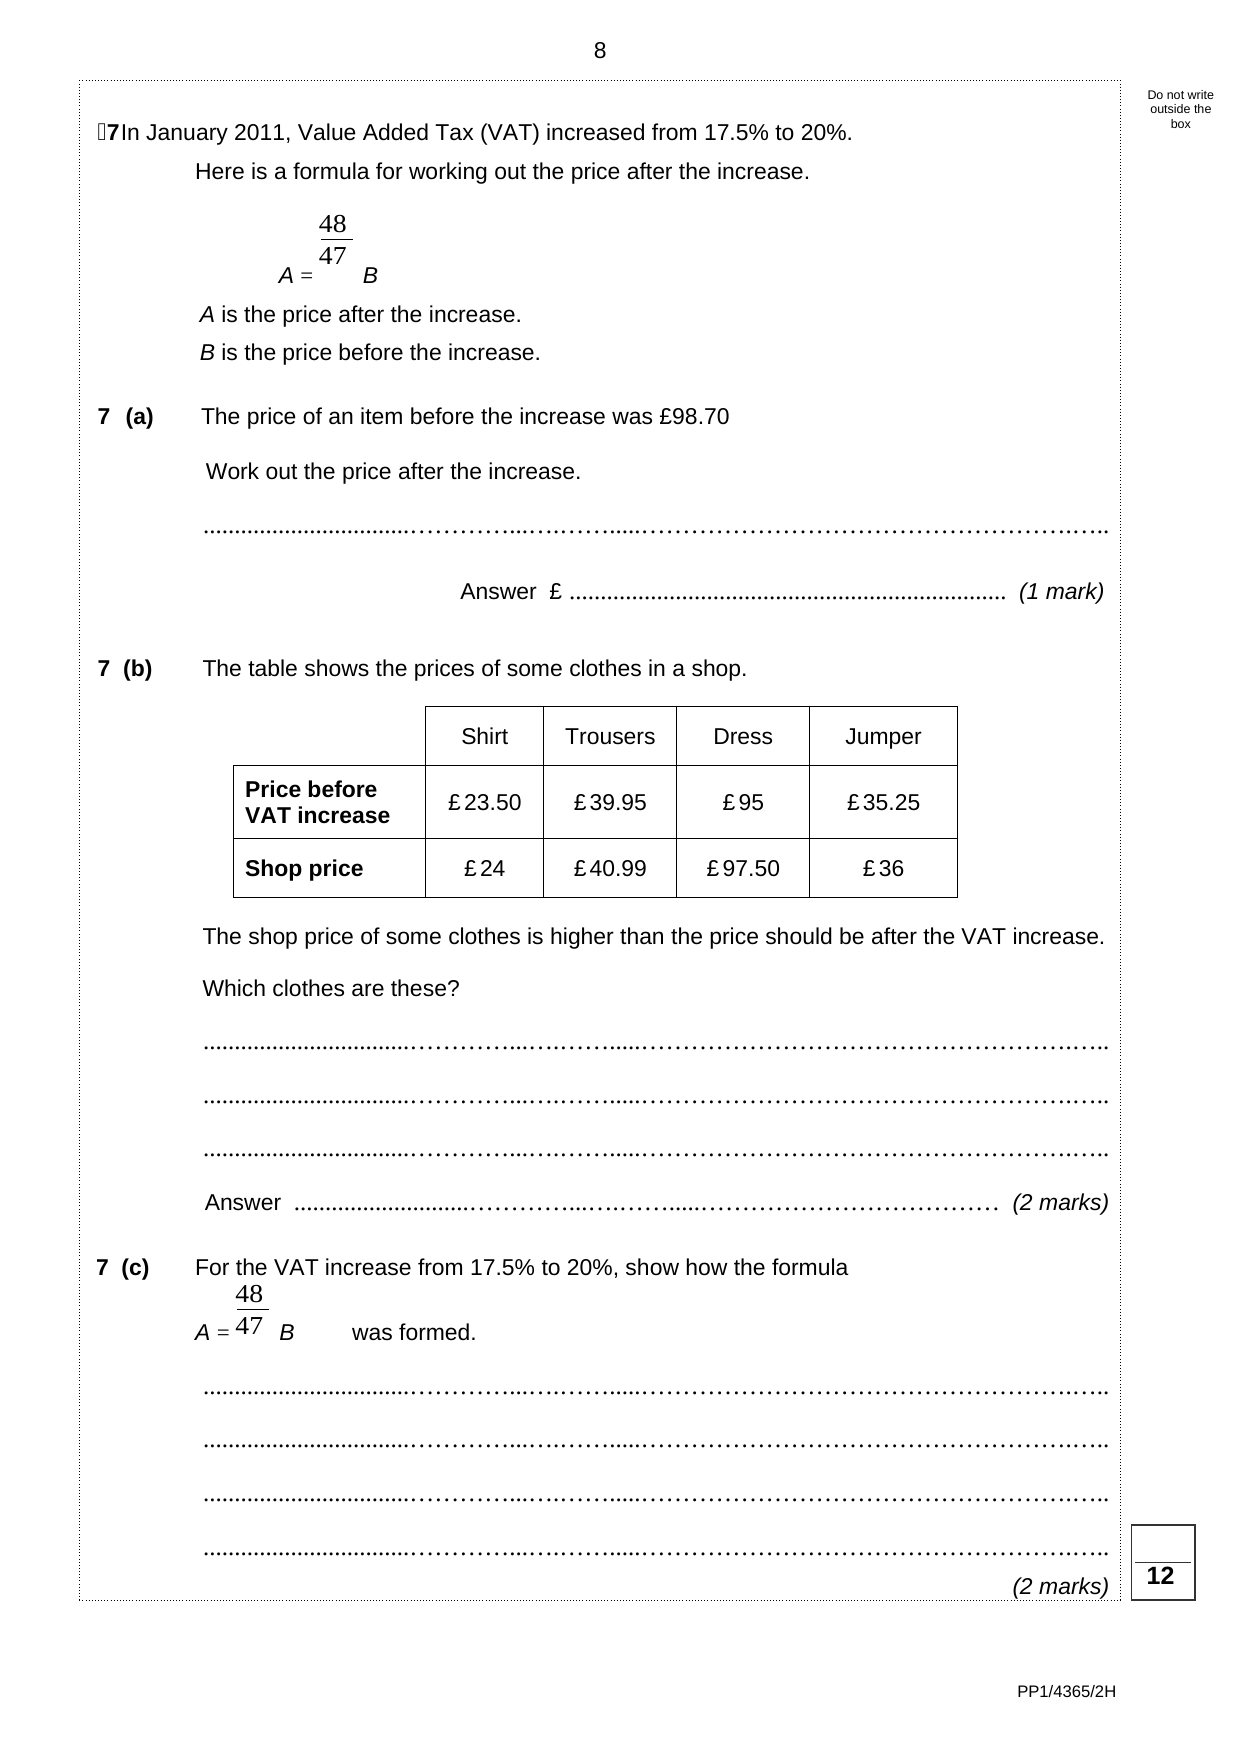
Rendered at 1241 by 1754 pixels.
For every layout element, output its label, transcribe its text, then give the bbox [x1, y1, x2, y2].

table_cell 7 In January 2011, Value Added Tax (VAT) increased from 17.5% to 20%. Here is a formula for working out the price after the increase. A = B A is the price after the increase. B is the price before the increase. 7 (a) The price of an item before the increase was £98.70 Work out the price after the increase. .................................…………...….…….....…………………………………………….….. Answer £ ...................................................................... (1 mark) 7 (b) The table shows the prices of some clothes in a shop. The shop price of some clothes is higher than the price should be after the VAT increase. Which clothes are these? .................................…………...….…….....…………………………………………….….. .................................…………...….…….....…………………………………………….….. .................................…………...….…….....…………………………………………….….. Answer ............................…………...….…….....……………………………… (2 marks) 7 (c) For the VAT increase from 17.5% to 20%, show how the formula A = B was formed. .................................…………...….…….....…………………………………………….….. .................................…………...….…….....…………………………………………….….. .................................…………...….…….....…………………………………………….….. .................................…………...….…….....…………………………………………….….. (2 marks) [80, 80, 1120, 1600]
